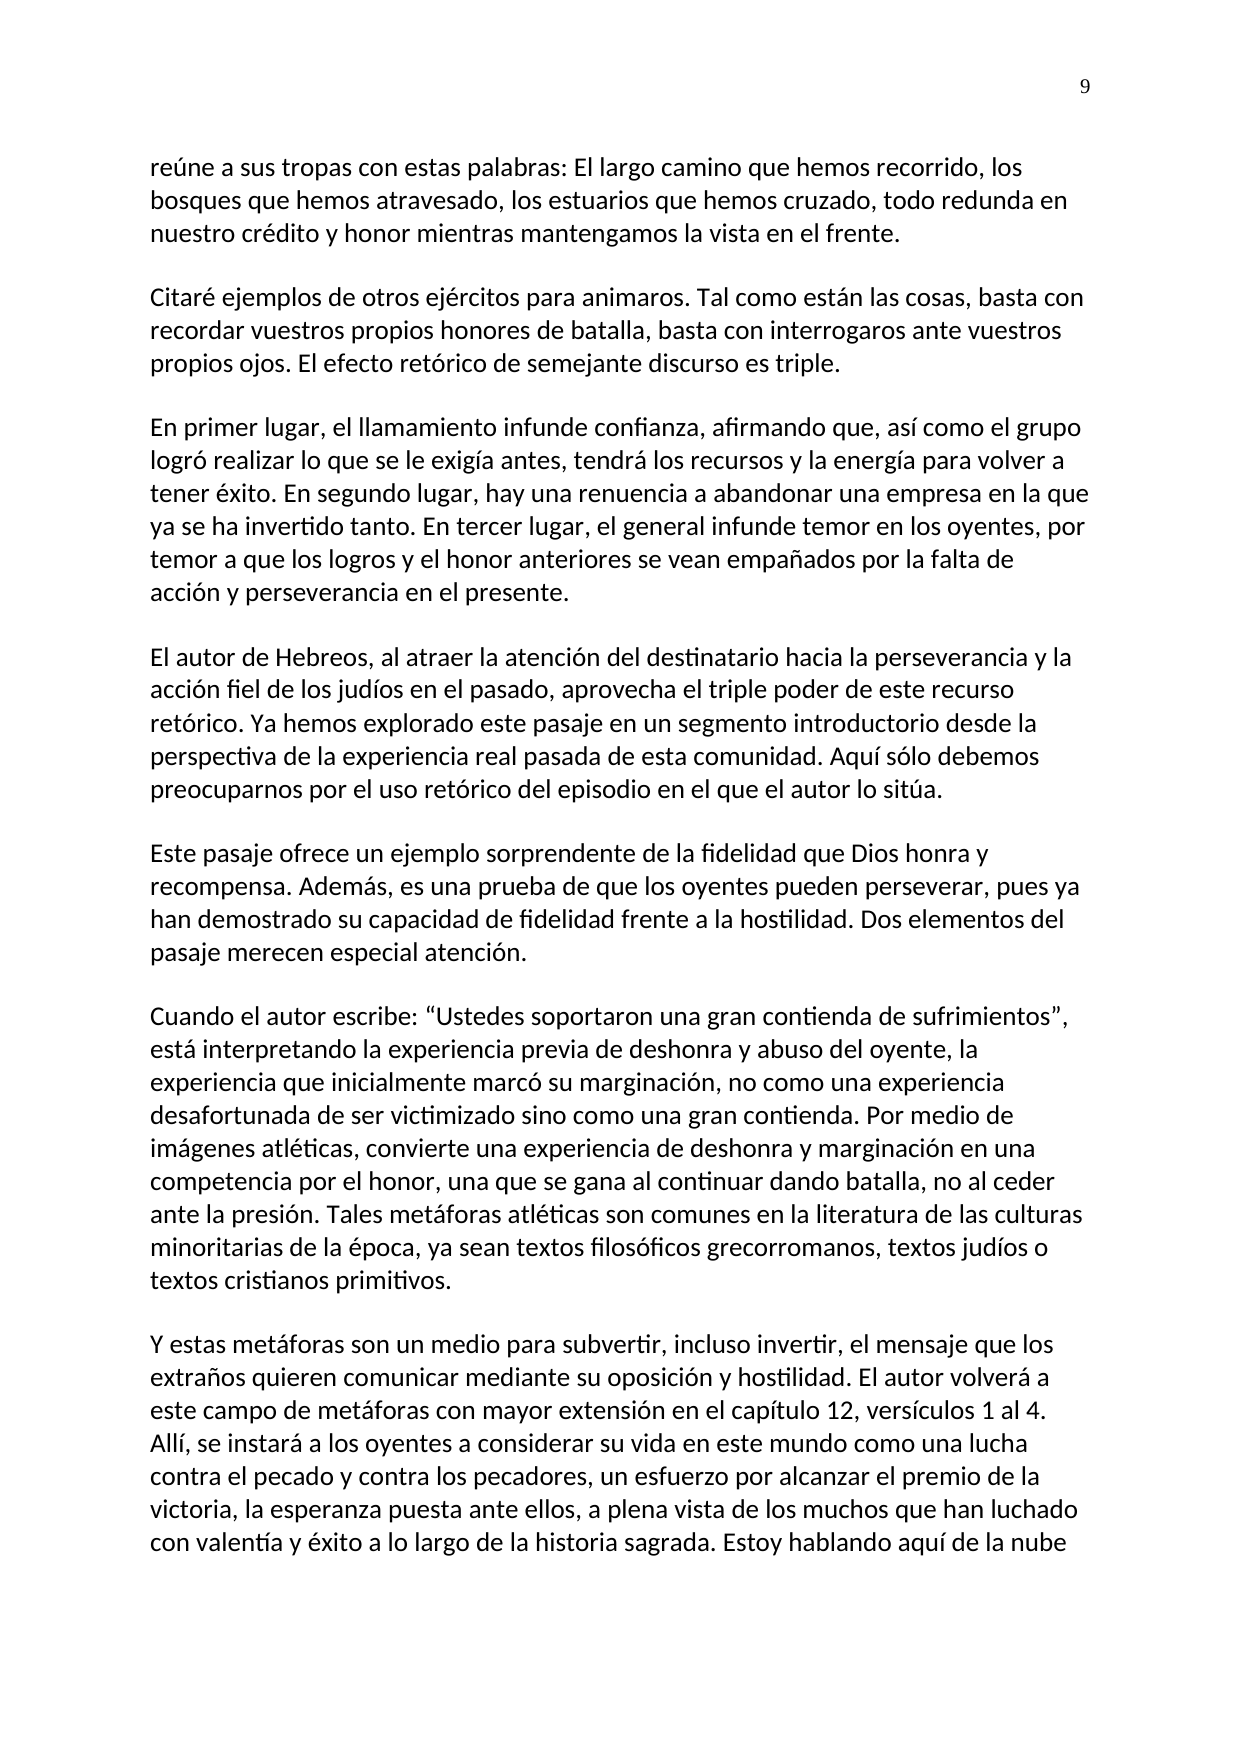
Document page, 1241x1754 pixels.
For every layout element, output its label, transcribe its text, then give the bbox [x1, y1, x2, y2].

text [150, 150, 1090, 249]
text Cuando el autor escribe: “Ustedes soportaron una gran contienda de sufrimientos”, está interpretando la experiencia previa de deshonra y abuso del oyente, la experiencia que inicialmente marcó su marginación, no como una experiencia desafortunada de ser victimizado sino como una gran contienda. Por medio de imágenes atléticas, convierte una experiencia de deshonra y marginación en una competencia por el honor, una que se gana al continuar dando batalla, no al ceder ante la presión. Tales metáforas atléticas son comunes en la literatura de las culturas minoritarias de la época, ya sean textos filosóficos grecorromanos, textos judíos o textos cristianos primitivos. [150, 999, 1090, 1296]
text El autor de Hebreos, al atraer la atención del destinatario hacia la perseverancia y la acción fiel de los judíos en el pasado, aprovecha el triple poder de este recurso retórico. Ya hemos explorado este pasaje en un segmento introductorio desde la perspectiva de la experiencia real pasada de esta comunidad. Aquí sólo debemos preocuparnos por el uso retórico del episodio en el que el autor lo sitúa. [150, 640, 1090, 805]
text En primer lugar, el llamamiento infunde confianza, afirmando que, así como el grupo logró realizar lo que se le exigía antes, tendrá los recursos y la energía para volver a tener éxito. En segundo lugar, hay una renuencia a abandonar una empresa en la que ya se ha invertido tanto. En tercer lugar, el general infunde temor en los oyentes, por temor a que los logros y el honor anteriores se vean empañados por la falta de acción y perseverancia en el presente. [150, 410, 1090, 608]
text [150, 1327, 1090, 1559]
text Citaré ejemplos de otros ejércitos para animaros. Tal como están las cosas, basta con recordar vuestros propios honores de batalla, basta con interrogaros ante vuestros propios ojos. El efecto retórico de semejante discurso es triple. [150, 280, 1090, 379]
text Este pasaje ofrece un ejemplo sorprendente de la fidelidad que Dios honra y recompensa. Además, es una prueba de que los oyentes pueden perseverar, pues ya han demostrado su capacidad de fidelidad frente a la hostilidad. Dos elementos del pasaje merecen especial atención. [150, 836, 1090, 968]
